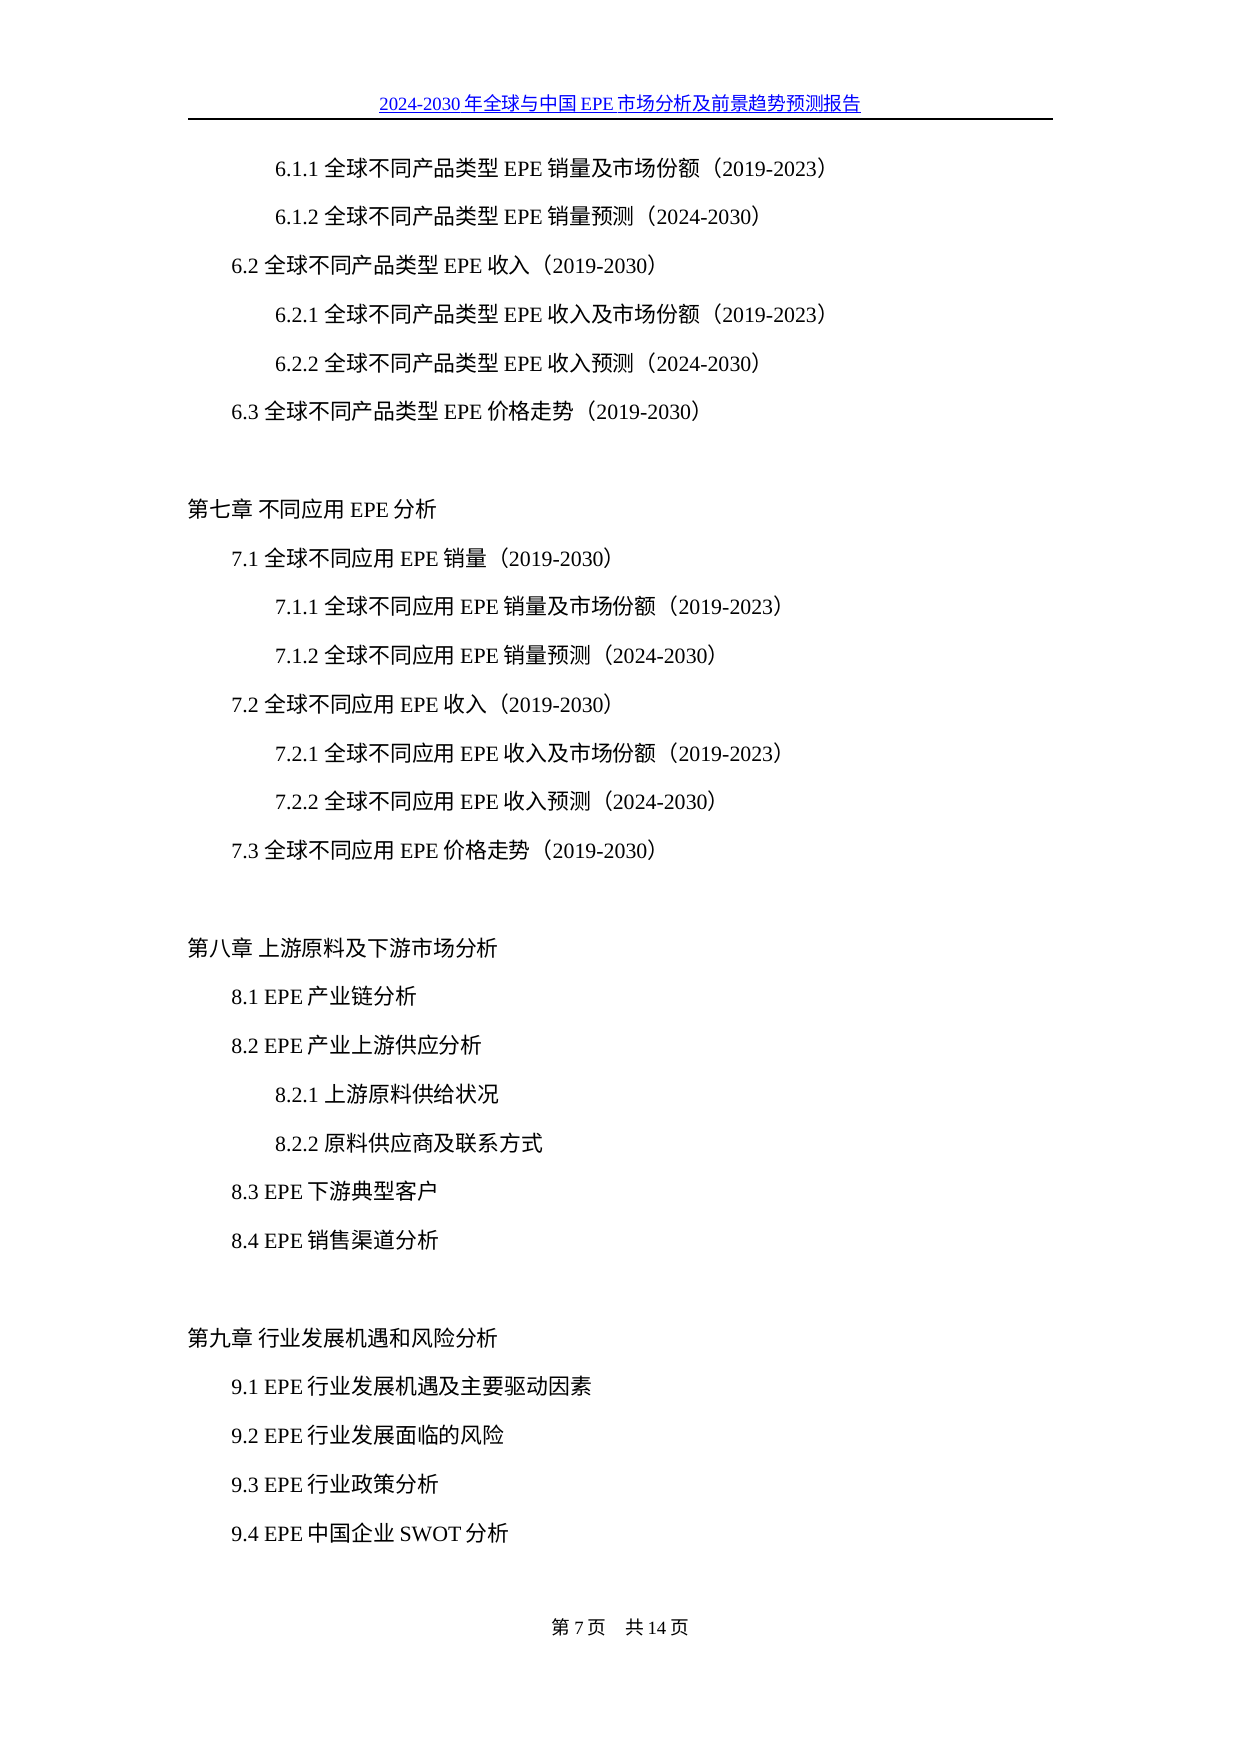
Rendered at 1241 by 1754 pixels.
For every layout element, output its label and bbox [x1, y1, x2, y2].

text [187, 150, 1053, 1548]
